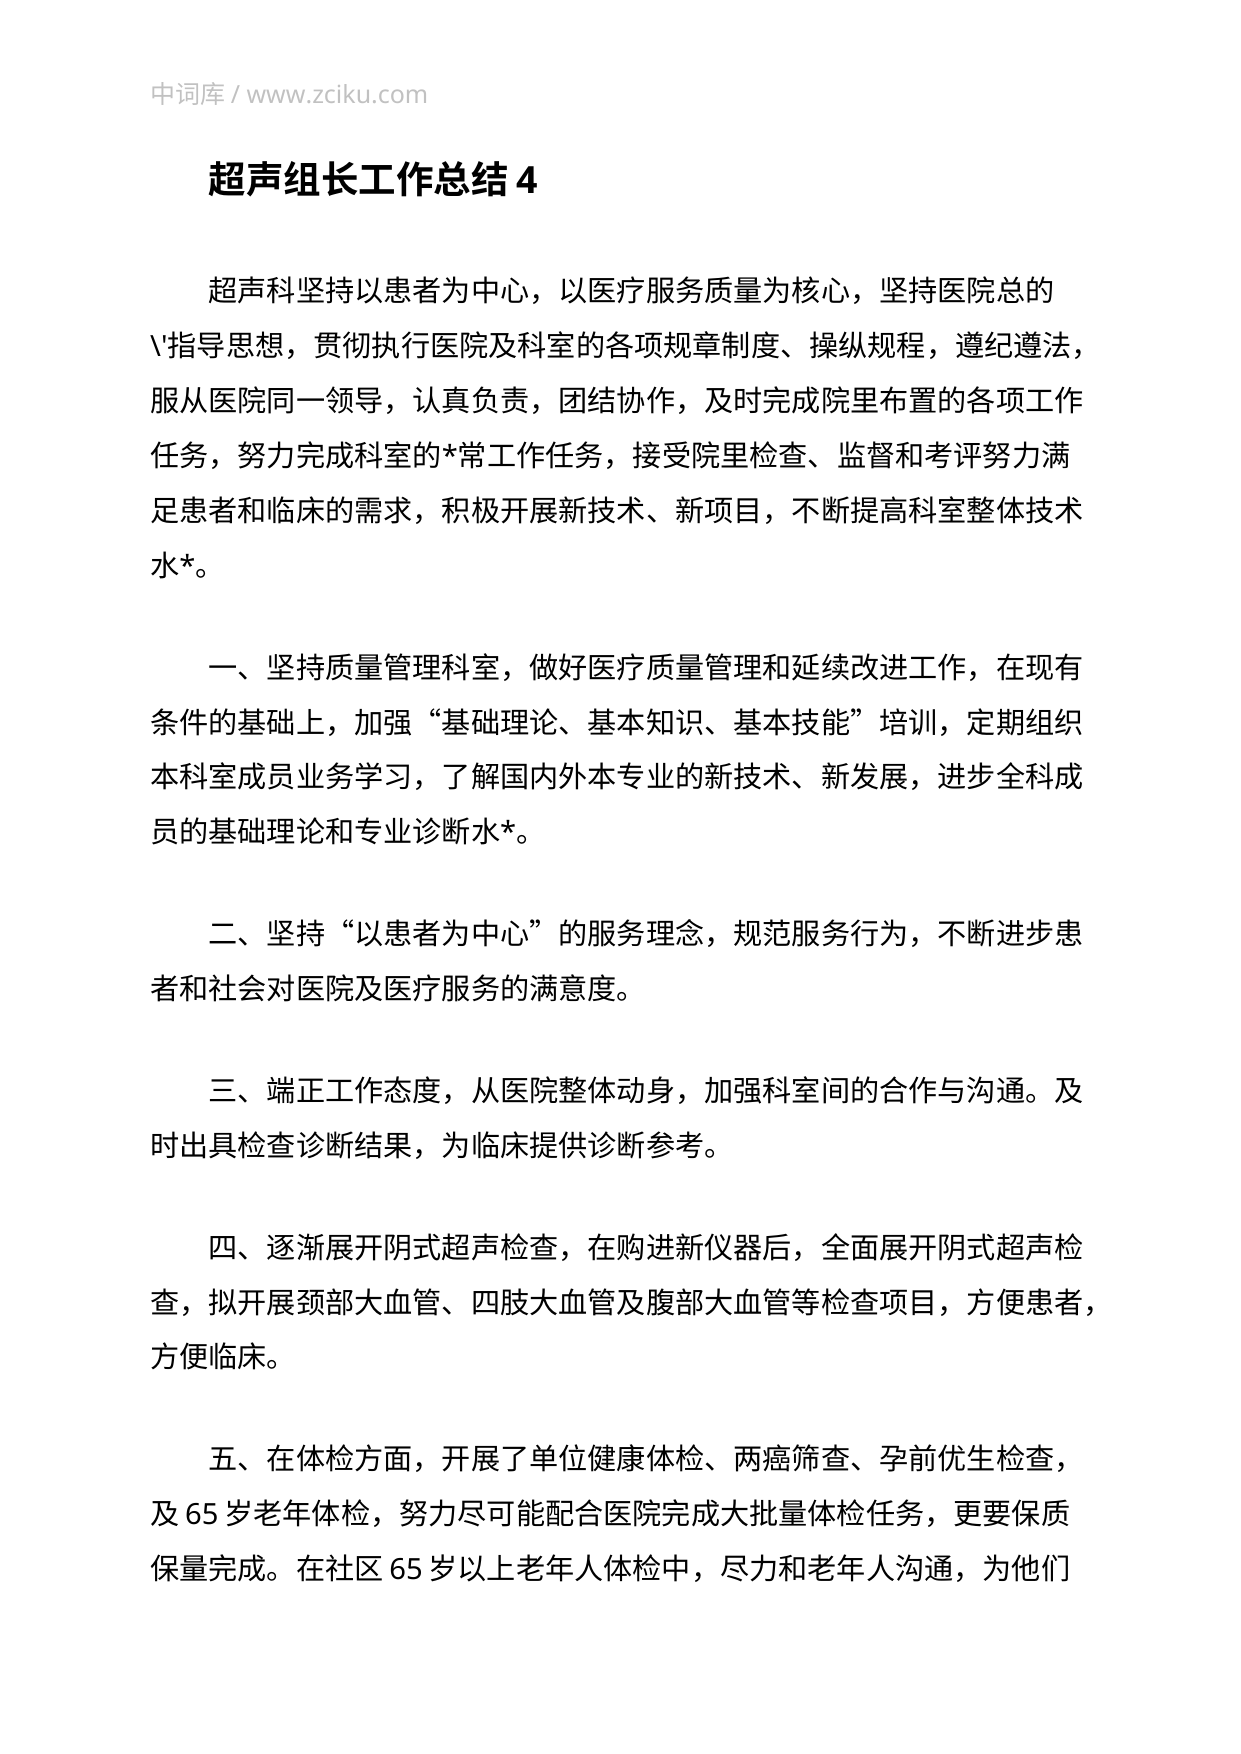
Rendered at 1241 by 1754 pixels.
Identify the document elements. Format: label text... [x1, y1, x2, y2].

text 四、逐渐展开阴式超声检查，在购进新仪器后，全面展开阴式超声检查，拟开展颈部大血管、四肢大血管及腹部大血管等检查项目，方便患者，方便临床。 [150, 1224, 1090, 1376]
text 超声科坚持以患者为中心，以医疗服务质量为核心，坚持医院总的\'指导思想，贯彻执行医院及科室的各项规章制度、操纵规程，遵纪遵法，服从医院同一领导，认真负责，团结协作，及时完成院里布置的各项工作任务，努力完成科室的*常工作任务，接受院里检查、监督和考评努力满足患者和临床的需求，积极开展新技术、新项目，不断提高科室整体技术水*。 [150, 268, 1090, 585]
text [150, 1436, 1090, 1588]
text 一、坚持质量管理科室，做好医疗质量管理和延续改进工作，在现有条件的基础上，加强“基础理论、基本知识、基本技能”培训，定期组织本科室成员业务学习，了解国内外本专业的新技术、新发展，进步全科成员的基础理论和专业诊断水*。 [150, 644, 1090, 851]
text 超声组长工作总结4 [150, 150, 1090, 204]
text 三、端正工作态度，从医院整体动身，加强科室间的合作与沟通。及时出具检查诊断结果，为临床提供诊断参考。 [150, 1068, 1090, 1165]
text 二、坚持“以患者为中心”的服务理念，规范服务行为，不断进步患者和社会对医院及医疗服务的满意度。 [150, 911, 1090, 1008]
